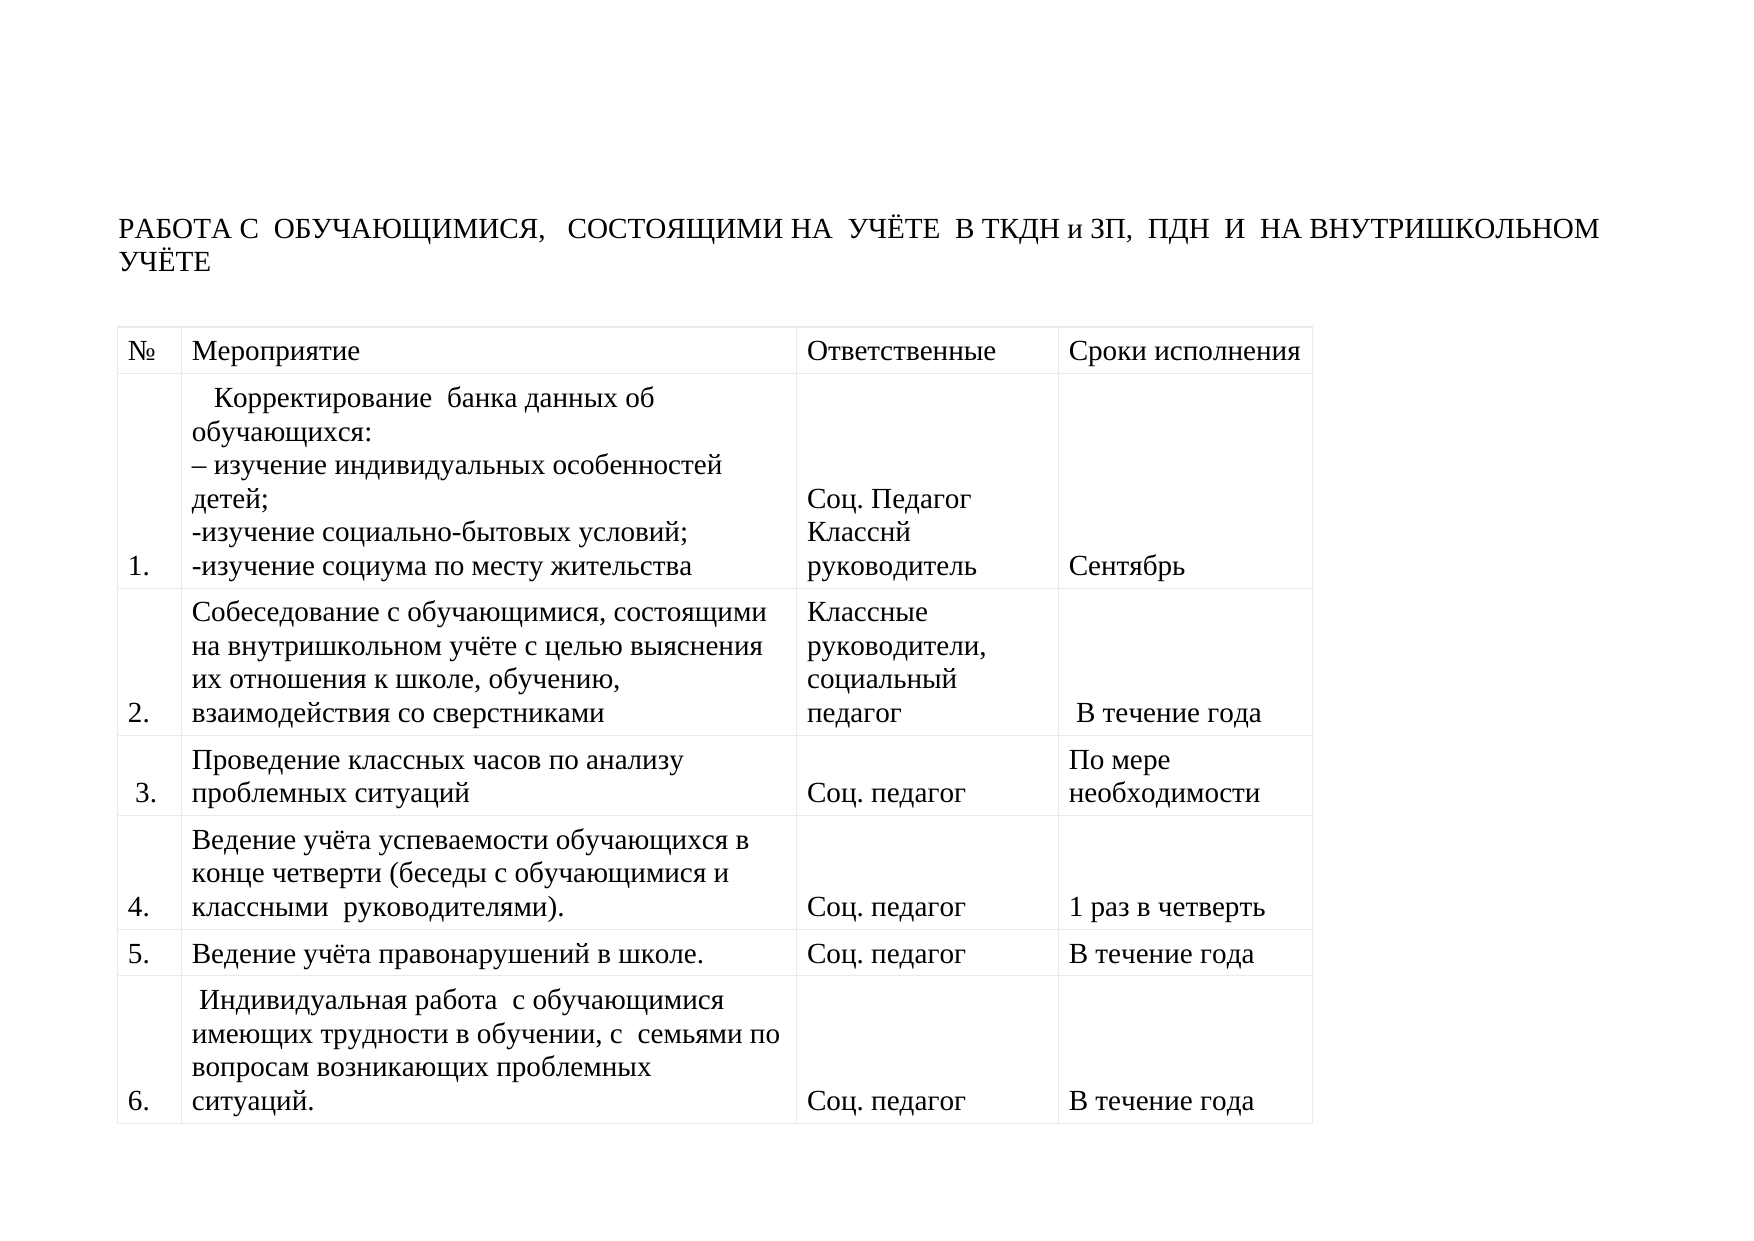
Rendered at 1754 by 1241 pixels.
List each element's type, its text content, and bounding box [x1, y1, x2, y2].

table_cell 2. [118, 589, 181, 735]
table_cell 6. [118, 976, 181, 1123]
table_cell В течение года [1059, 976, 1312, 1123]
table_cell В течение года [1059, 589, 1312, 735]
table_header Сроки исполнения [1059, 328, 1312, 373]
table_cell Индивидуальная работа с обучающимися имеющих трудности в обучении, с семьями по вопросам возникающих проблемных ситуаций. [182, 976, 796, 1123]
table_header Мероприятие [182, 328, 796, 373]
table_header Ответственные [797, 328, 1058, 373]
table_cell 4. [118, 816, 181, 929]
table_cell Соц. педагог [797, 816, 1058, 929]
table_header № [118, 328, 181, 373]
table_cell Проведение классных часов по анализу проблемных ситуаций [182, 736, 796, 815]
table_cell Сентябрь [1059, 374, 1312, 587]
text РАБОТА С ОБУЧАЮЩИМИСЯ, СОСТОЯЩИМИ НА УЧЁТЕ В ТКДН и ЗП, ПДН И НА ВНУТРИШКОЛЬНОМ УЧЁТЕ [118, 211, 1636, 278]
table_cell Ведение учёта успеваемости обучающихся в конце четверти (беседы с обучающимися и классными руководителями). [182, 816, 796, 929]
table_cell По мере необходимости [1059, 736, 1312, 815]
table_cell 3. [118, 736, 181, 815]
table_cell Соц. педагог [797, 736, 1058, 815]
table_cell Соц. Педагог Класснй руководитель [797, 374, 1058, 587]
table_cell 5. [118, 930, 181, 975]
table_cell 1. [118, 374, 181, 587]
table_cell Ведение учёта правонарушений в школе. [182, 930, 796, 975]
table_cell Классные руководители, социальный педагог [797, 589, 1058, 735]
table_cell Корректирование банка данных об обучающихся: – изучение индивидуальных особенностей детей; -изучение социально-бытовых условий; -изучение социума по месту жительства [182, 374, 796, 587]
table_cell В течение года [1059, 930, 1312, 975]
table_cell 1 раз в четверть [1059, 816, 1312, 929]
table_cell Соц. педагог [797, 930, 1058, 975]
table_cell Соц. педагог [797, 976, 1058, 1123]
table_cell Собеседование с обучающимися, состоящими на внутришкольном учёте с целью выяснения их отношения к школе, обучению, взаимодействия со сверстниками [182, 589, 796, 735]
